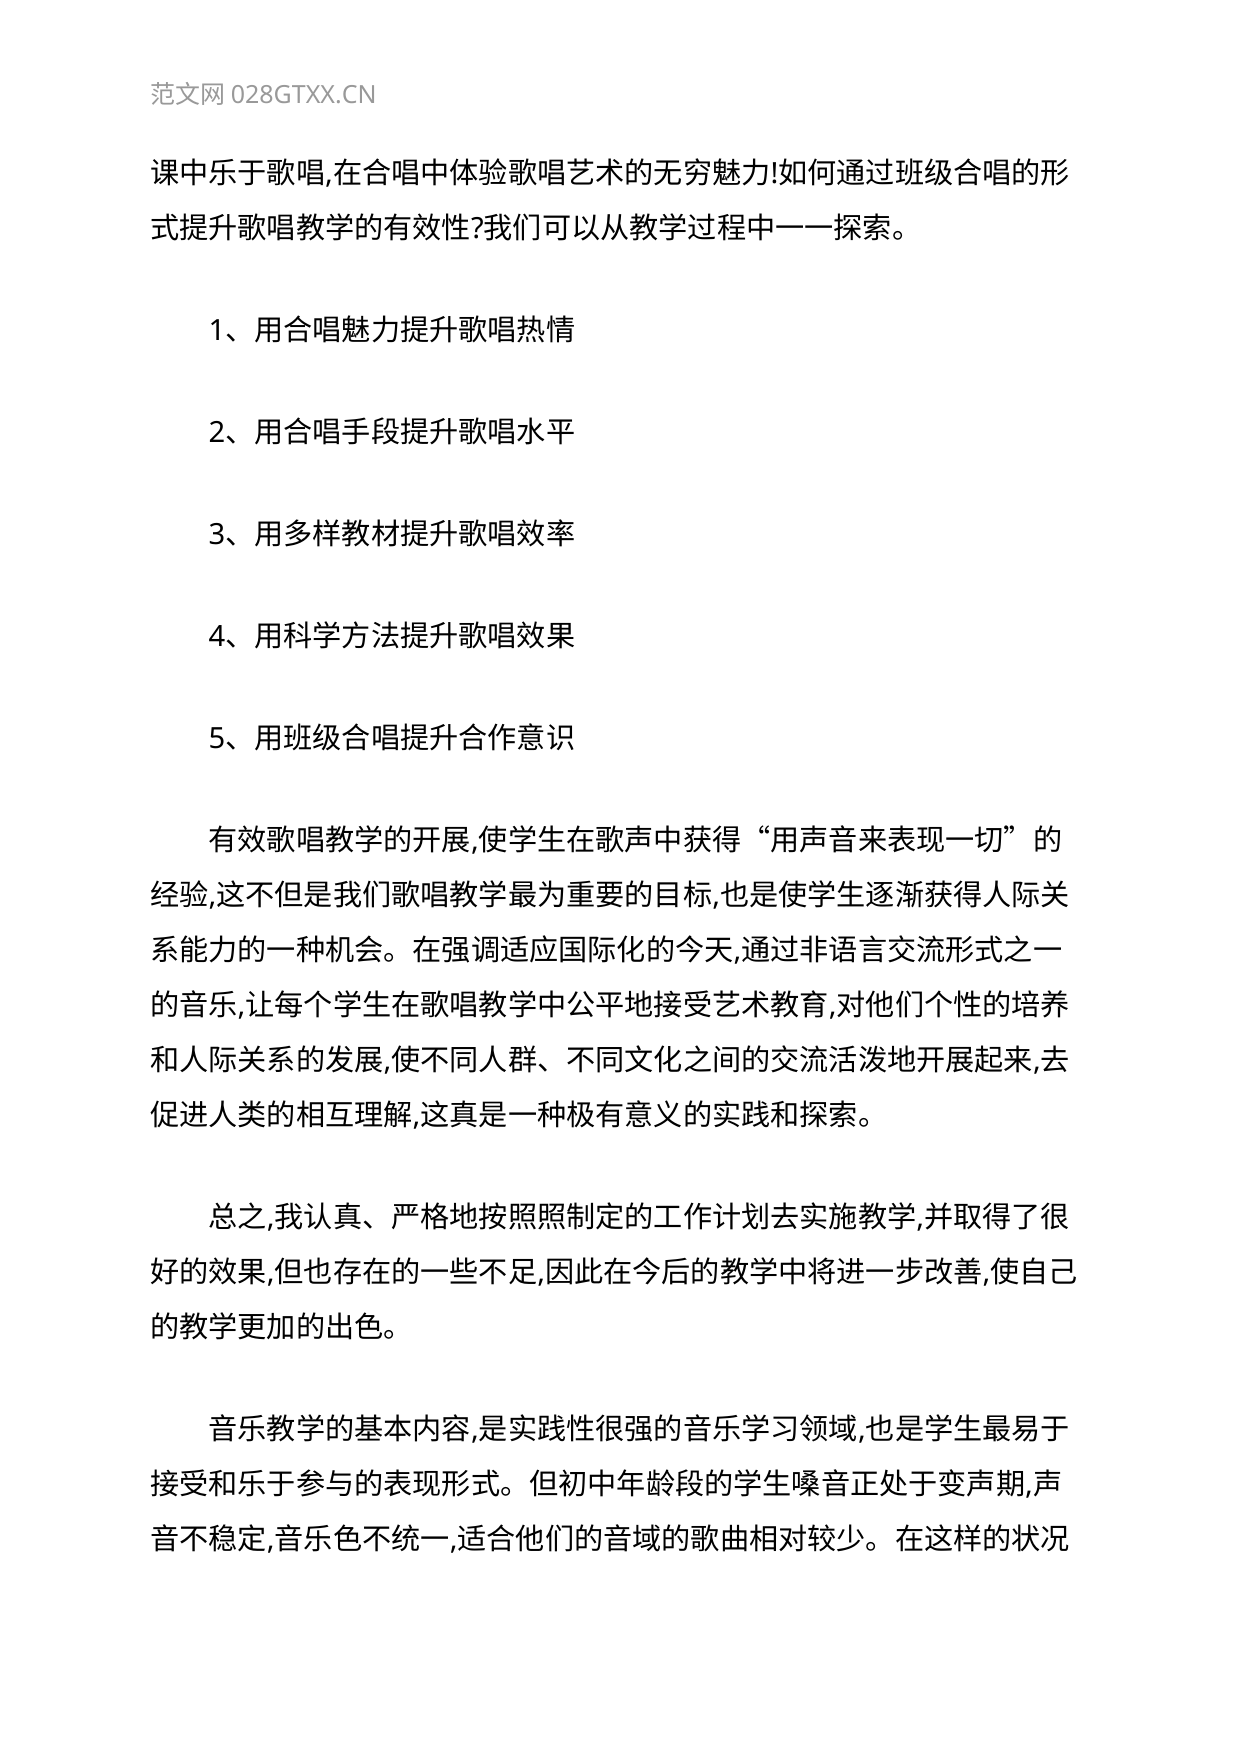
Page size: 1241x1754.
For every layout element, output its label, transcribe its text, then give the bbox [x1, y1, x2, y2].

text 总之,我认真、严格地按照照制定的工作计划去实施教学,并取得了很好的效果,但也存在的一些不足,因此在今后的教学中将进一步改善,使自己的教学更加的出色。 [150, 1194, 1090, 1346]
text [150, 1406, 1090, 1558]
text 4、用科学方法提升歌唱效果 [150, 613, 1090, 655]
text 有效歌唱教学的开展,使学生在歌声中获得“用声音来表现一切”的经验,这不但是我们歌唱教学最为重要的目标,也是使学生逐渐获得人际关系能力的一种机会。在强调适应国际化的今天,通过非语言交流形式之一的音乐,让每个学生在歌唱教学中公平地接受艺术教育,对他们个性的培养和人际关系的发展,使不同人群、不同文化之间的交流活泼地开展起来,去促进人类的相互理解,这真是一种极有意义的实践和探索。 [150, 817, 1090, 1134]
text 3、用多样教材提升歌唱效率 [150, 511, 1090, 553]
text 2、用合唱手段提升歌唱水平 [150, 409, 1090, 451]
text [150, 150, 1090, 247]
text 1、用合唱魅力提升歌唱热情 [150, 307, 1090, 349]
text 5、用班级合唱提升合作意识 [150, 715, 1090, 757]
